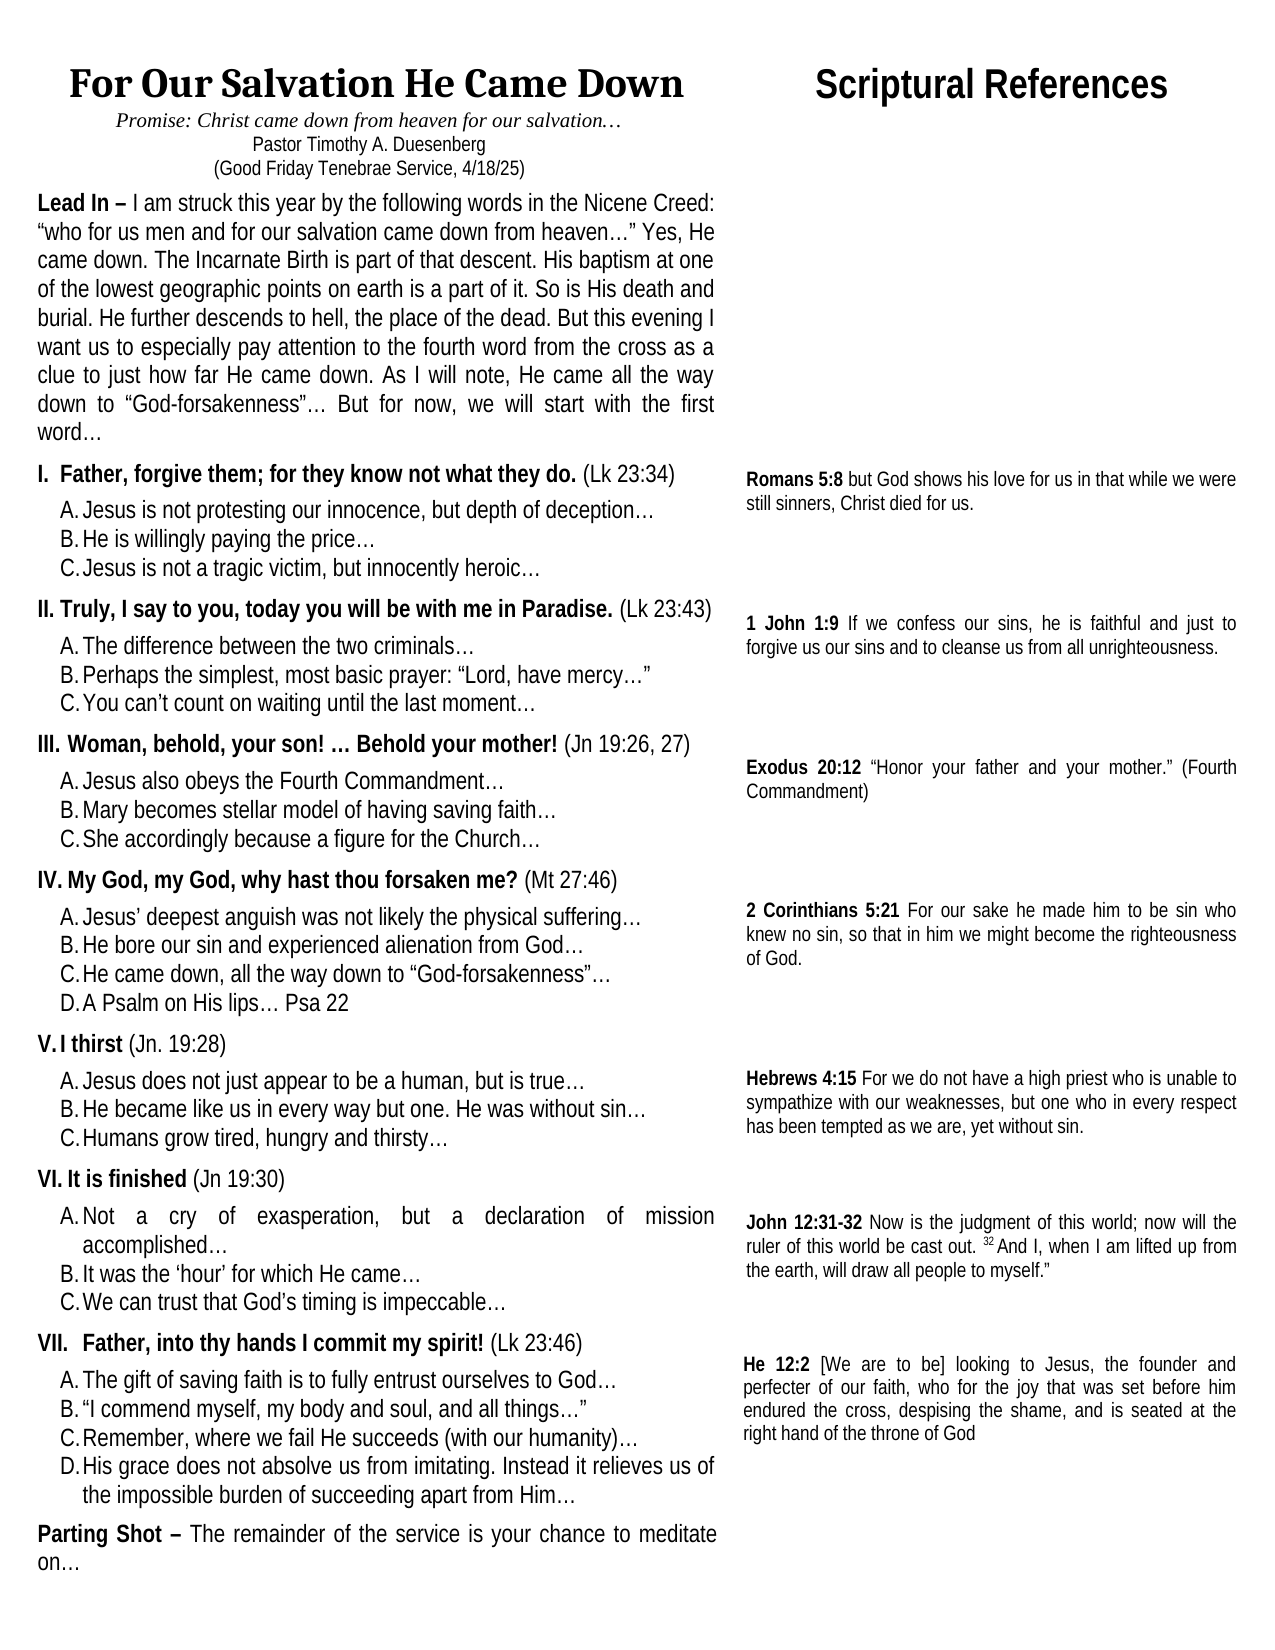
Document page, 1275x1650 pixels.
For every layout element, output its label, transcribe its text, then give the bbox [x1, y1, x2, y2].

table_header For Our Salvation He Came Down Promise: Christ came down from heaven for our salvation… Pastor Timothy A. Duesenberg (Good Friday Tenebrae Service, 4/18/25) Lead In – I am struck this year by the following words in the Nicene Creed: “who for us men and for our salvation came down from heaven…” Yes, He came down. The Incarnate Birth is part of that descent. His baptism at one of the lowest geographic points on earth is a part of it. So is His death and burial. He further descends to hell, the place of the dead. But this evening I want us to especially pay attention to the fourth word from the cross as a clue to just how far He came down. As I will note, He came all the way down to “God-forsakenness”… But for now, we will start with the first word… Father, forgive them; for they know not what they do. (Lk 23:34) Jesus is not protesting our innocence, but depth of deception… He is willingly paying the price… Jesus is not a tragic victim, but innocently heroic… Truly, I say to you, today you will be with me in Paradise. (Lk 23:43) The difference between the two criminals… Perhaps the simplest, most basic prayer: “Lord, have mercy…” You can’t count on waiting until the last moment… Woman, behold, your son! … Behold your mother! (Jn 19:26, 27) Jesus also obeys the Fourth Commandment… Mary becomes stellar model of having saving faith… She accordingly because a figure for the Church… My God, my God, why hast thou forsaken me? (Mt 27:46) Jesus’ deepest anguish was not likely the physical suffering… He bore our sin and experienced alienation from God… He came down, all the way down to “God-forsakenness”… A Psalm on His lips… Psa 22 I thirst (Jn. 19:28) Jesus does not just appear to be a human, but is true… He became like us in every way but one. He was without sin… Humans grow tired, hungry and thirsty… It is finished (Jn 19:30) Not a cry of exasperation, but a declaration of mission accomplished… It was the ‘hour’ for which He came… We can trust that God’s timing is impeccable… Father, into thy hands I commit my spirit! (Lk 23:46) The gift of saving faith is to fully entrust ourselves to God… “I commend myself, my body and soul, and all things…” Remember, where we fail He succeeds (with our humanity)… His grace does not absolve us from imitating. Instead it relieves us of the impossible burden of succeeding apart from Him… Parting Shot – The remainder of the service is your chance to meditate on… [38, 60, 731, 1581]
table_header Scriptural References Romans 5:8 but God shows his love for us in that while we were still sinners, Christ died for us. 1 John 1:9 If we confess our sins, he is faithful and just to forgive us our sins and to cleanse us from all unrighteousness. Exodus 20:12 “Honor your father and your mother.” (Fourth Commandment) 2 Corinthians 5:21 For our sake he made him to be sin who knew no sin, so that in him we might become the righteousness of God. Hebrews 4:15 For we do not have a high priest who is unable to sympathize with our weaknesses, but one who in every respect has been tempted as we are, yet without sin. John 12:31-32 Now is the judgment of this world; now will the ruler of this world be cast out. 32 And I, when I am lifted up from the earth, will draw all people to myself.” He 12:2 [We are to be] looking to Jesus, the founder and perfecter of our faith, who for the joy that was set before him endured the cross, despising the shame, and is seated at the right hand of the throne of God [731, 60, 1237, 1581]
